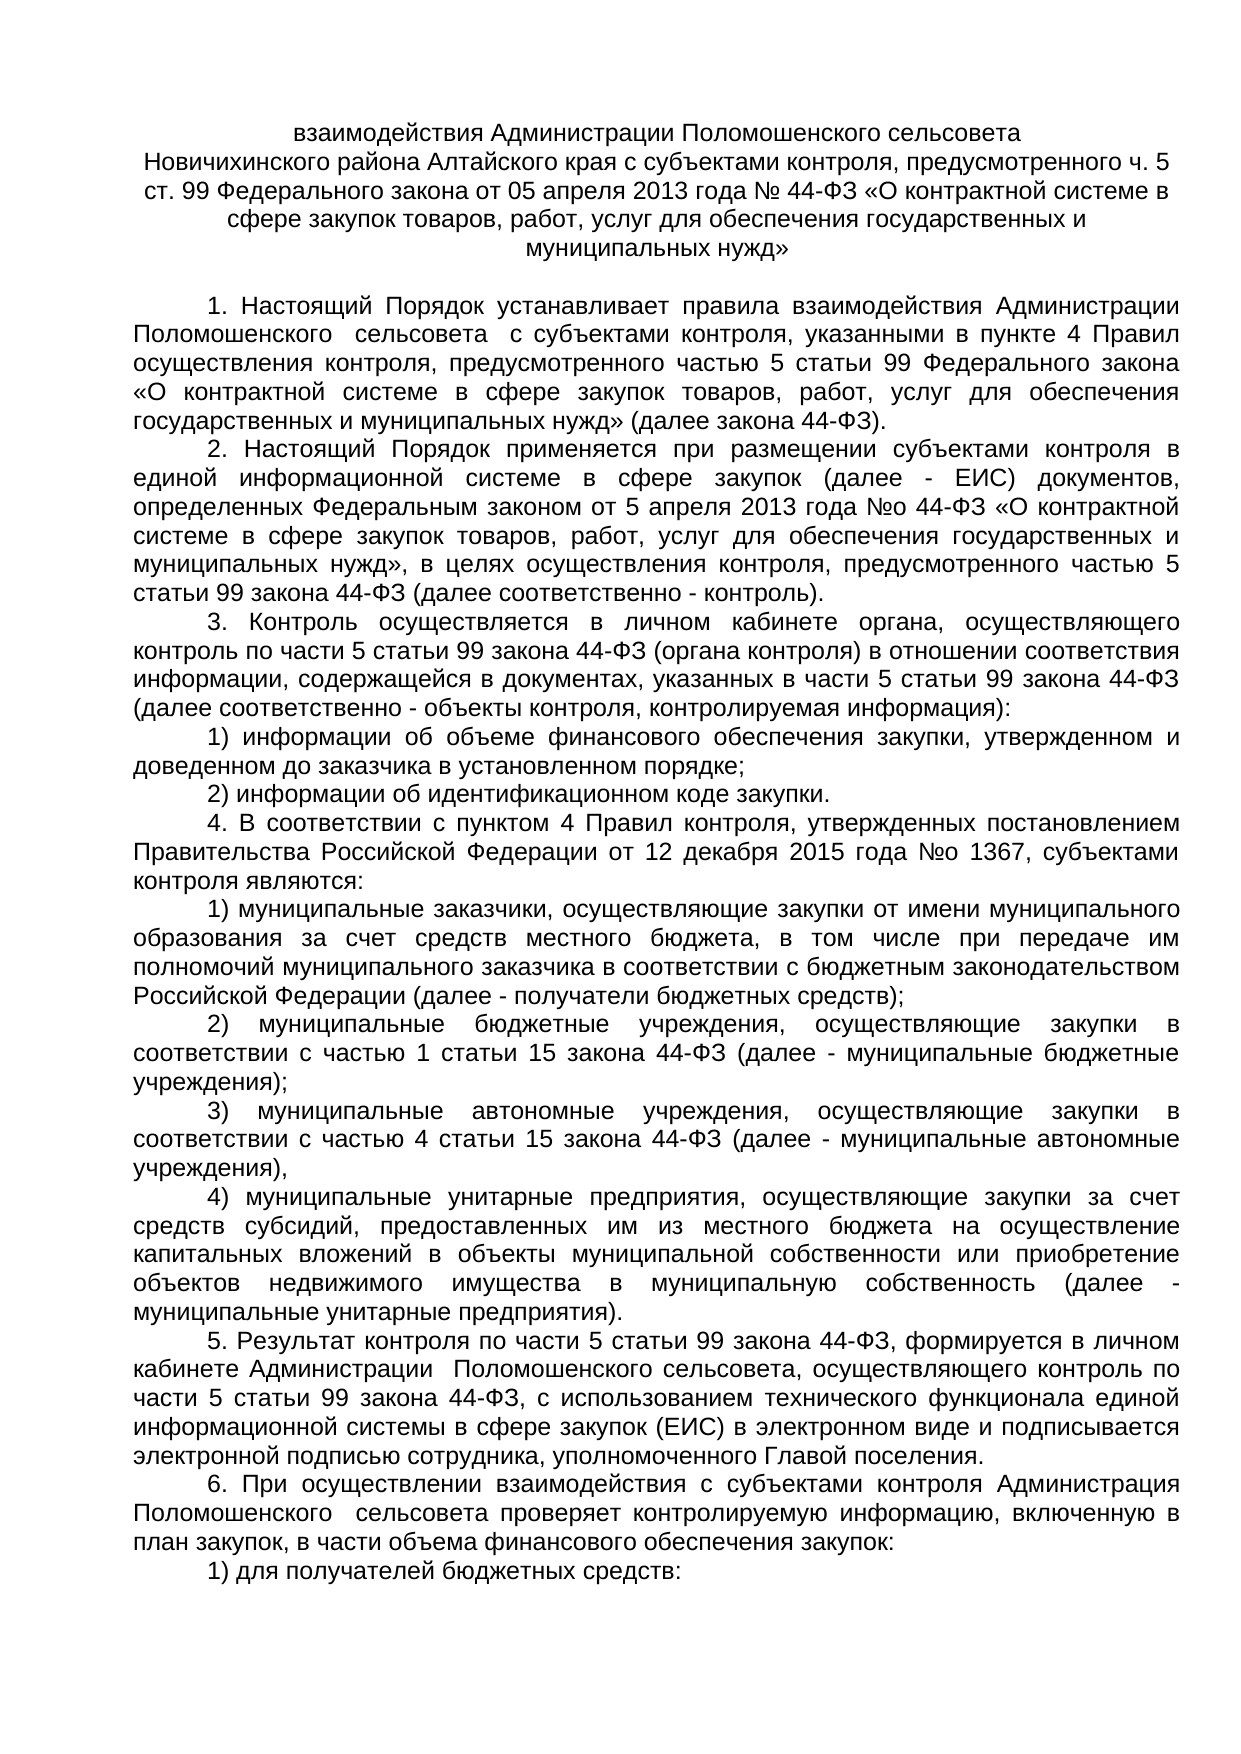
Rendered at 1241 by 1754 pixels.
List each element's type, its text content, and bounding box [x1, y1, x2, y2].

text 4. В соответствии с пунктом 4 Правил контроля, утвержденных постановлением Правительства Российской Федерации от 12 декабря 2015 года №o 1367, субъектами контроля являются: [133, 808, 1181, 894]
text 3) муниципальные автономные учреждения, осуществляющие закупки в соответствии с частью 4 статьи 15 закона 44-ФЗ (далее - муниципальные автономные учреждения), [133, 1096, 1181, 1182]
text Новичихинского района Алтайского края с субъектами контроля, предусмотренного ч. 5 ст. 99 Федерального закона от 05 апреля 2013 года № 44-ФЗ «О контрактной системе в сфере закупок товаров, работ, услуг для обеспечения государственных и муниципальных нужд» [133, 147, 1181, 262]
text 1) муниципальные заказчики, осуществляющие закупки от имени муниципального образования за счет средств местного бюджета, в том числе при передаче им полномочий муниципального заказчика в соответствии с бюджетным законодательством Российской Федерации (далее - получатели бюджетных средств); [133, 894, 1181, 1009]
text 1) информации об объеме финансового обеспечения закупки, утвержденном и доведенном до заказчика в установленном порядке; [133, 722, 1181, 779]
text 6. При осуществлении взаимодействия с субъектами контроля Администрация Поломошенского сельсовета проверяет контролируемую информацию, включенную в план закупок, в части объема финансового обеспечения закупок: [133, 1469, 1181, 1556]
text 4) муниципальные унитарные предприятия, осуществляющие закупки за счет средств субсидий, предоставленных им из местного бюджета на осуществление капитальных вложений в объекты муниципальной собственности или приобретение объектов недвижимого имущества в муниципальную собственность (далее - муниципальные унитарные предприятия). [133, 1182, 1181, 1326]
text 3. Контроль осуществляется в личном кабинете органа, осуществляющего контроль по части 5 статьи 99 закона 44-ФЗ (органа контроля) в отношении соответствия информации, содержащейся в документах, указанных в части 5 статьи 99 закона 44-ФЗ (далее соответственно - объекты контроля, контролируемая информация): [133, 607, 1181, 722]
text 1. Настоящий Порядок устанавливает правила взаимодействия Администрации Поломошенского сельсовета с субъектами контроля, указанными в пункте 4 Правил осуществления контроля, предусмотренного частью 5 статьи 99 Федерального закона «О контрактной системе в сфере закупок товаров, работ, услуг для обеспечения государственных и муниципальных нужд» (далее закона 44-ФЗ). [133, 291, 1181, 434]
text 2. Настоящий Порядок применяется при размещении субъектами контроля в единой информационной системе в сфере закупок (далее - ЕИС) документов, определенных Федеральным законом от 5 апреля 2013 года №o 44-ФЗ «О контрактной системе в сфере закупок товаров, работ, услуг для обеспечения государственных и муниципальных нужд», в целях осуществления контроля, предусмотренного частью 5 статьи 99 закона 44-ФЗ (далее соответственно - контроль). [133, 434, 1181, 607]
text 2) информации об идентификационном коде закупки. [133, 779, 1181, 808]
text 1) для получателей бюджетных средств: [133, 1556, 1181, 1584]
text взаимодействия Администрации Поломошенского сельсовета [133, 118, 1181, 147]
text 5. Результат контроля по части 5 статьи 99 закона 44-ФЗ, формируется в личном кабинете Администрации Поломошенского сельсовета, осуществляющего контроль по части 5 статьи 99 закона 44-ФЗ, с использованием технического функционала единой информационной системы в сфере закупок (ЕИС) в электронном виде и подписывается электронной подписью сотрудника, уполномоченного Главой поселения. [133, 1326, 1181, 1469]
text 2) муниципальные бюджетные учреждения, осуществляющие закупки в соответствии с частью 1 статьи 15 закона 44-ФЗ (далее - муниципальные бюджетные учреждения); [133, 1009, 1181, 1096]
